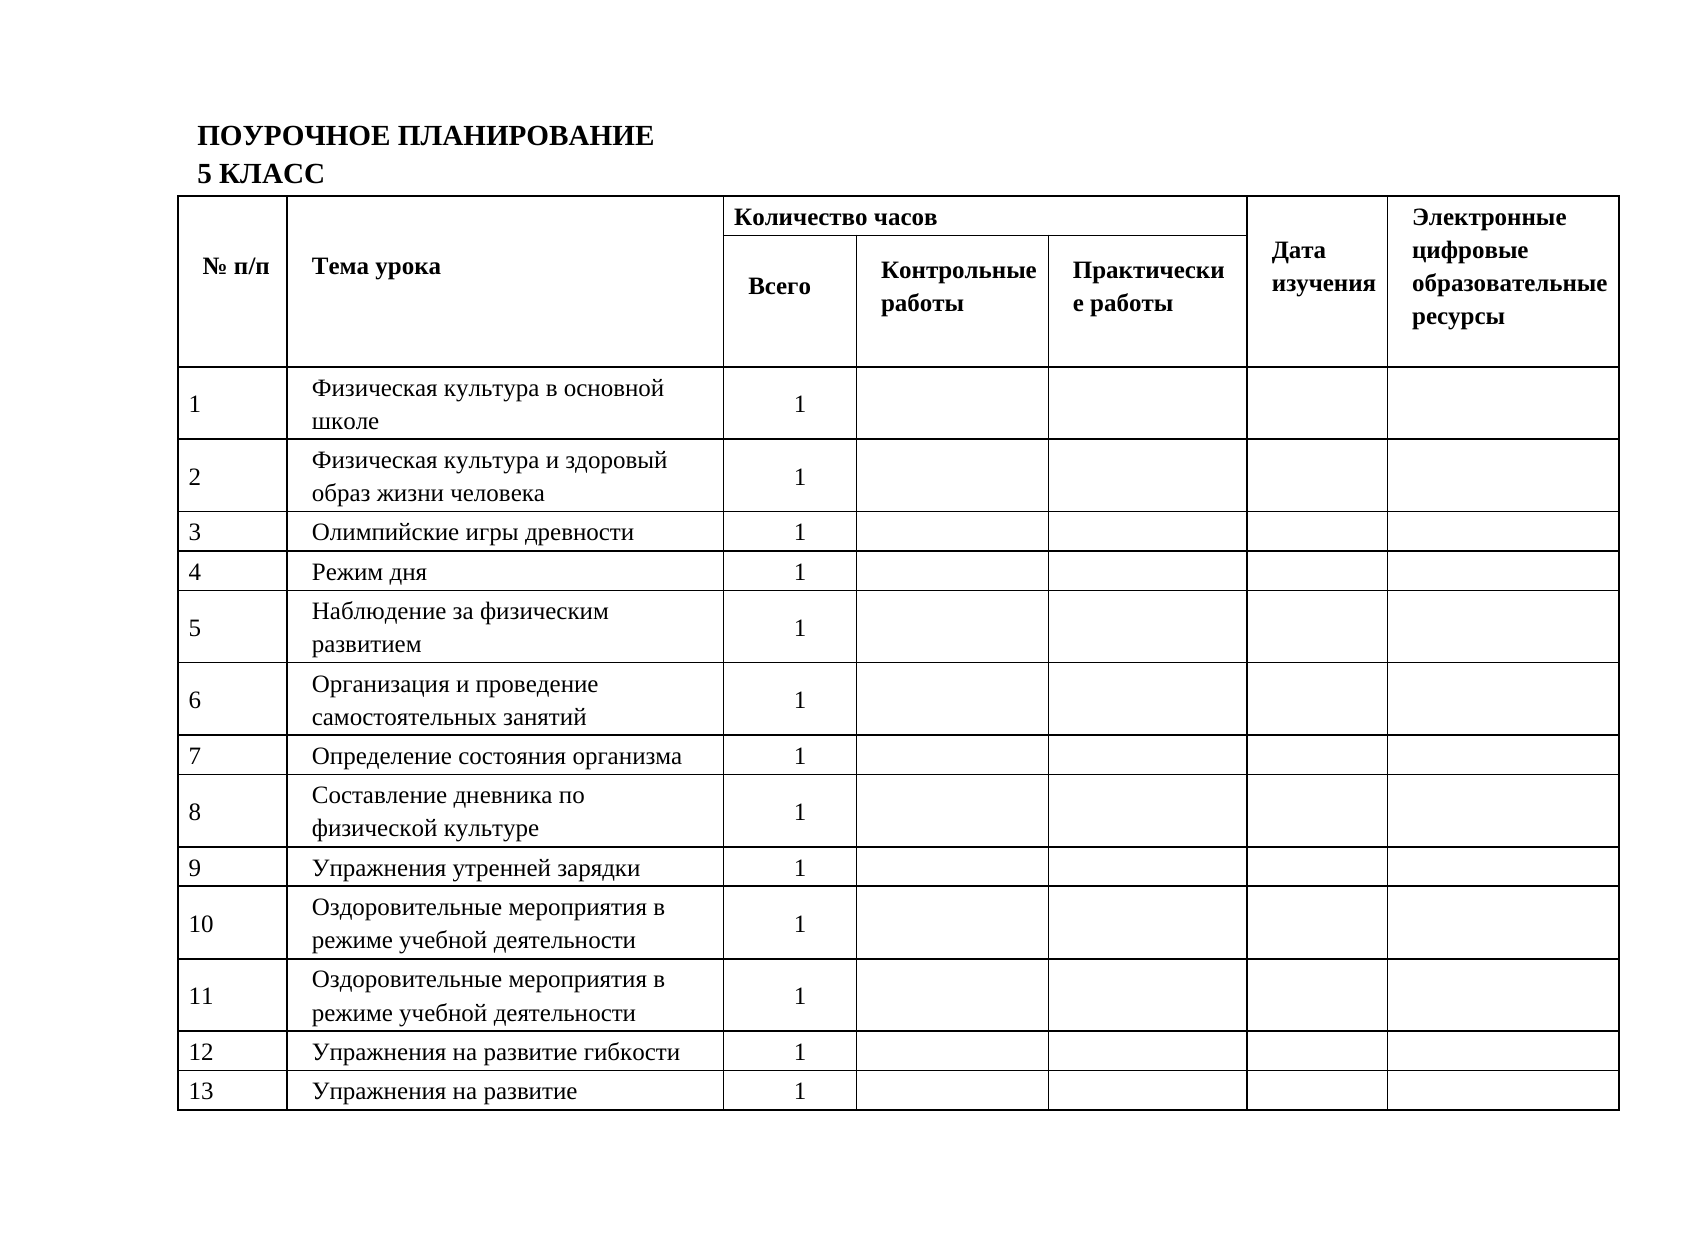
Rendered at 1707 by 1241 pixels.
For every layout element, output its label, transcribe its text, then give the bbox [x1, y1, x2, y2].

table_cell [857, 512, 1048, 550]
table_cell 2 [179, 440, 286, 511]
table_cell [1049, 736, 1246, 774]
table_cell [1388, 663, 1618, 734]
table_cell 1 [724, 368, 856, 438]
table_cell 1 [724, 775, 856, 846]
table_cell [1388, 736, 1618, 774]
table_cell [1388, 512, 1618, 550]
table_cell [1049, 1071, 1246, 1109]
table_cell [857, 663, 1048, 734]
table_cell 13 [179, 1071, 286, 1109]
table_cell [1248, 368, 1387, 438]
table_cell 1 [724, 1032, 856, 1069]
table_cell [1388, 1032, 1618, 1069]
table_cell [288, 1071, 723, 1109]
table_cell 10 [179, 887, 286, 958]
table_cell [857, 368, 1048, 438]
table_cell [1248, 887, 1387, 958]
table_cell Режим дня [288, 552, 723, 589]
table_cell [1049, 368, 1246, 438]
table_cell [1049, 1032, 1246, 1069]
table_cell [857, 552, 1048, 589]
table_cell [1049, 775, 1246, 846]
table_cell 1 [724, 887, 856, 958]
table_cell 6 [179, 663, 286, 734]
table_cell [1248, 591, 1387, 662]
table_cell Физическая культура в основной школе [288, 368, 723, 438]
table_cell 1 [724, 960, 856, 1030]
table_cell [1248, 1071, 1387, 1109]
table_cell [1388, 368, 1618, 438]
table_cell [1049, 512, 1246, 550]
table_cell Всего [724, 236, 856, 366]
table_cell [1388, 848, 1618, 885]
table_cell 1 [724, 848, 856, 885]
table_header № п/п [179, 197, 286, 366]
table_cell Упражнения на развитие гибкости [288, 1032, 723, 1069]
table_cell 3 [179, 512, 286, 550]
table_cell 12 [179, 1032, 286, 1069]
table_cell Упражнения утренней зарядки [288, 848, 723, 885]
table_cell [1248, 848, 1387, 885]
table_cell [1049, 552, 1246, 589]
text ПОУРОЧНОЕ ПЛАНИРОВАНИЕ [190, 118, 1618, 152]
table_cell 5 [179, 591, 286, 662]
table_cell 1 [724, 663, 856, 734]
table_cell 7 [179, 736, 286, 774]
table_cell Контрольные работы [857, 236, 1048, 366]
table_cell Олимпийские игры древности [288, 512, 723, 550]
table_cell [1248, 512, 1387, 550]
table_cell Организация и проведение самостоятельных занятий [288, 663, 723, 734]
table_cell [1049, 848, 1246, 885]
table_cell Составление дневника по физической культуре [288, 775, 723, 846]
table_header Тема урока [288, 197, 723, 366]
table_header Дата изучения [1248, 197, 1387, 366]
table_cell [857, 736, 1048, 774]
table_cell 9 [179, 848, 286, 885]
table_header Электронные цифровые образовательные ресурсы [1388, 197, 1618, 366]
table_cell 1 [724, 1071, 856, 1109]
table_cell [1049, 591, 1246, 662]
table_cell [1248, 1032, 1387, 1069]
table_cell 1 [724, 552, 856, 589]
table_cell [1248, 552, 1387, 589]
table_cell [857, 1032, 1048, 1069]
table_cell [1248, 440, 1387, 511]
table_cell 1 [179, 368, 286, 438]
table_cell [857, 960, 1048, 1030]
table_cell [857, 887, 1048, 958]
table_cell 1 [724, 512, 856, 550]
table_cell 1 [724, 591, 856, 662]
table_cell [1248, 960, 1387, 1030]
table_header Количество часов [724, 197, 1246, 234]
table_cell [1388, 775, 1618, 846]
table_cell [1388, 887, 1618, 958]
table_cell Оздоровительные мероприятия в режиме учебной деятельности [288, 960, 723, 1030]
table_cell Наблюдение за физическим развитием [288, 591, 723, 662]
text 5 КЛАСС [190, 157, 1618, 190]
table_cell 8 [179, 775, 286, 846]
table_cell [857, 440, 1048, 511]
table_cell 4 [179, 552, 286, 589]
table_cell 11 [179, 960, 286, 1030]
table_cell [1049, 887, 1246, 958]
table_cell [1388, 552, 1618, 589]
table_cell [857, 1071, 1048, 1109]
table_cell 1 [724, 440, 856, 511]
table_cell Оздоровительные мероприятия в режиме учебной деятельности [288, 887, 723, 958]
table_cell [857, 591, 1048, 662]
table_cell [1388, 591, 1618, 662]
table_cell Определение состояния организма [288, 736, 723, 774]
table_cell [1248, 775, 1387, 846]
table_cell [1388, 1071, 1618, 1109]
table_cell [1049, 440, 1246, 511]
table_cell [1388, 440, 1618, 511]
table_cell [857, 848, 1048, 885]
table_cell Физическая культура и здоровый образ жизни человека [288, 440, 723, 511]
table_cell [1248, 736, 1387, 774]
table_cell [1248, 663, 1387, 734]
table_cell [1388, 960, 1618, 1030]
table_cell [1049, 663, 1246, 734]
table_cell [857, 775, 1048, 846]
table_cell [1049, 960, 1246, 1030]
table_cell 1 [724, 736, 856, 774]
table_cell Практические работы [1049, 236, 1246, 366]
